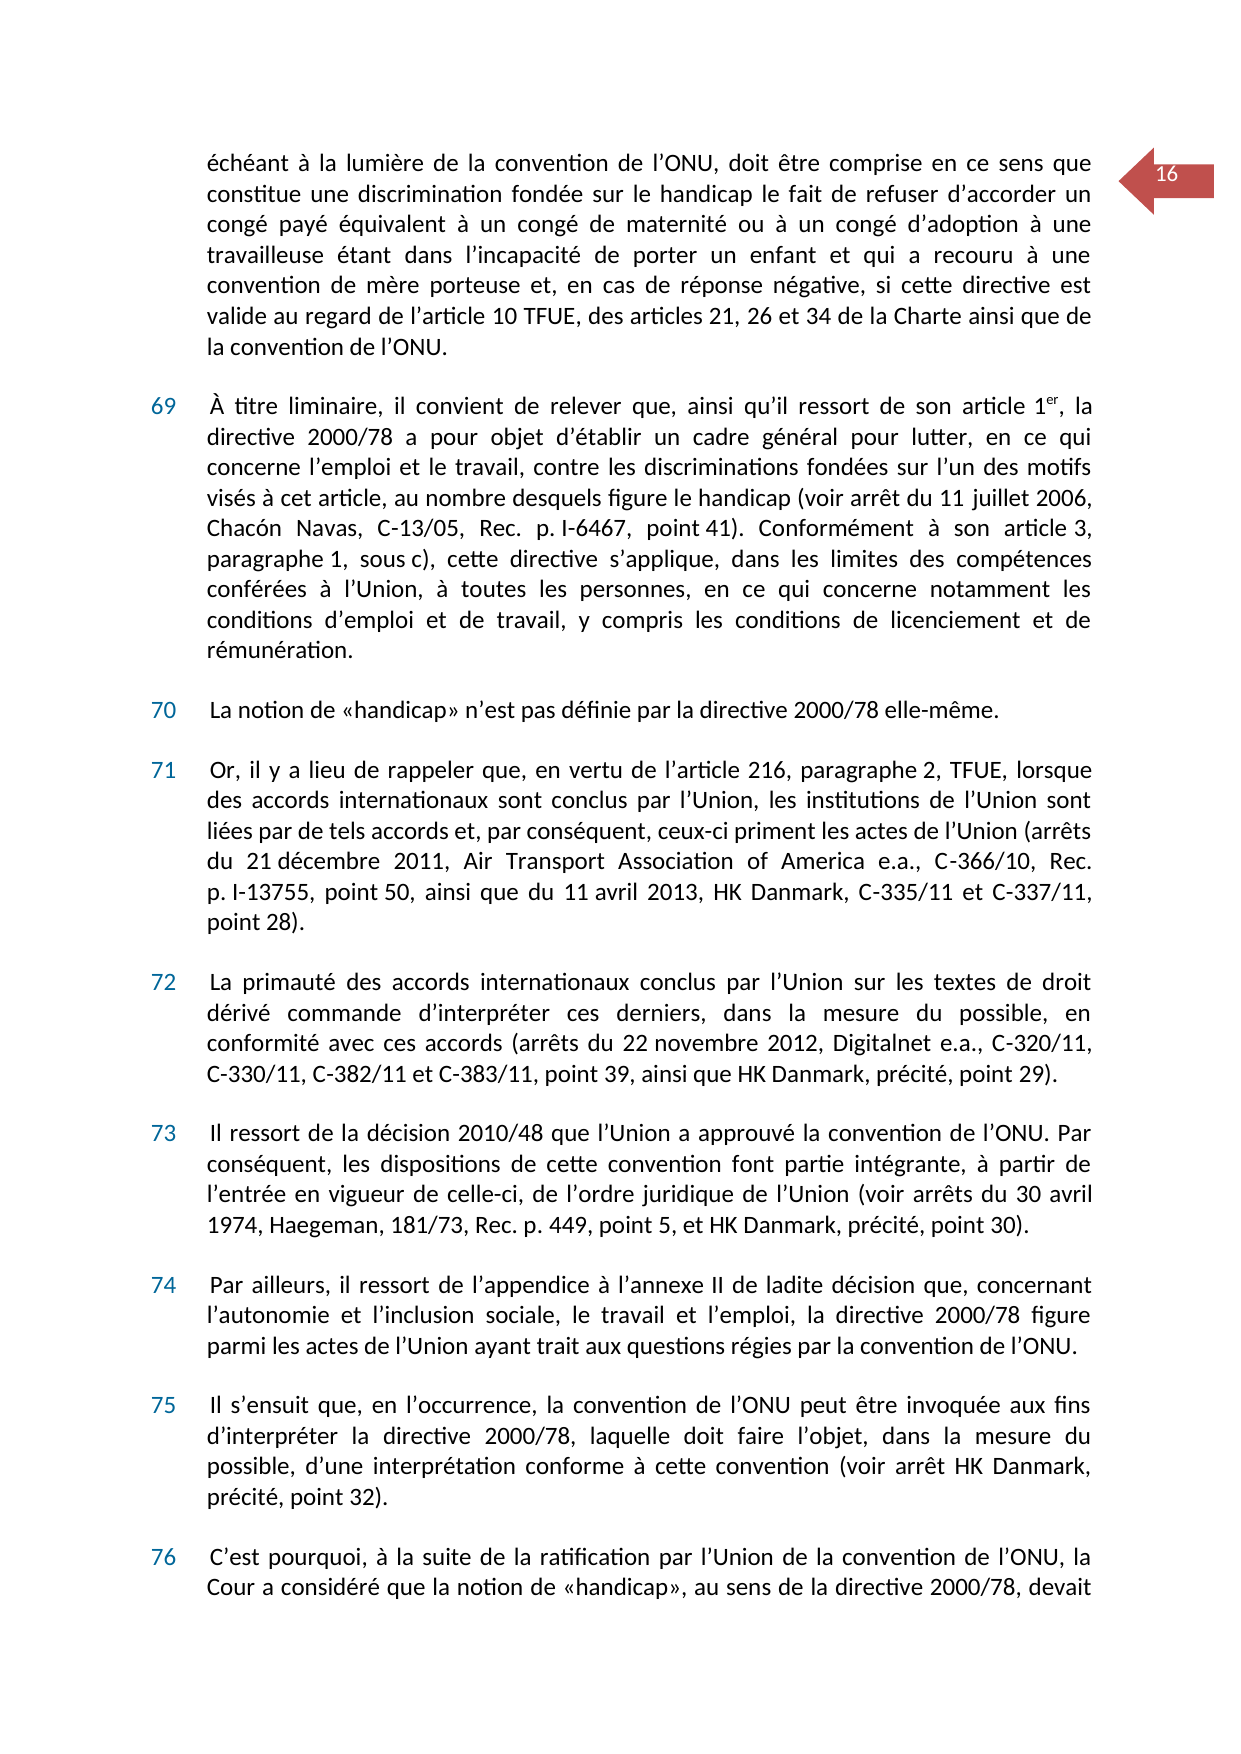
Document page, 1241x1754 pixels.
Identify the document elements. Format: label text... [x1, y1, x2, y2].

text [151, 148, 1093, 361]
text 74 Par ailleurs, il ressort de l’appendice à l’annexe II de ladite décision que, concernant l’autonomie et l’inclusion sociale, le travail et l’emploi, la directive 2000/78 figure parmi les actes de l’Union ayant trait aux questions régies par la convention de l’ONU. [151, 1269, 1093, 1360]
text 72 La primauté des accords internationaux conclus par l’Union sur les textes de droit dérivé commande d’interpréter ces derniers, dans la mesure du possible, en conformité avec ces accords (arrêts du 22 novembre 2012, Digitalnet e.a., C-320/11, C-330/11, C-382/11 et C-383/11, point 39, ainsi que HK Danmark, précité, point 29). [151, 966, 1093, 1088]
text 73 Il ressort de la décision 2010/48 que l’Union a approuvé la convention de l’ONU. Par conséquent, les dispositions de cette convention font partie intégrante, à partir de l’entrée en vigueur de celle-ci, de l’ordre juridique de l’Union (voir arrêts du 30 avril 1974, Haegeman, 181/73, Rec. p. 449, point 5, et HK Danmark, précité, point 30). [151, 1117, 1093, 1239]
text 70 La notion de «handicap» n’est pas définie par la directive 2000/78 elle-même. [151, 694, 1093, 725]
text 75 Il s’ensuit que, en l’occurrence, la convention de l’ONU peut être invoquée aux fins d’interpréter la directive 2000/78, laquelle doit faire l’objet, dans la mesure du possible, d’une interprétation conforme à cette convention (voir arrêt HK Danmark, précité, point 32). [151, 1389, 1093, 1512]
text 71 Or, il y a lieu de rappeler que, en vertu de l’article 216, paragraphe 2, TFUE, lorsque des accords internationaux sont conclus par l’Union, les institutions de l’Union sont liées par de tels accords et, par conséquent, ceux-ci priment les actes de l’Union (arrêts du 21 décembre 2011, Air Transport Association of America e.a., C-366/10, Rec. p. I-13755, point 50, ainsi que du 11 avril 2013, HK Danmark, C-335/11 et C-337/11, point 28). [151, 754, 1093, 937]
text 69 À titre liminaire, il convient de relever que, ainsi qu’il ressort de son article 1er, la directive 2000/78 a pour objet d’établir un cadre général pour lutter, en ce qui concerne l’emploi et le travail, contre les discriminations fondées sur l’un des motifs visés à cet article, au nombre desquels figure le handicap (voir arrêt du 11 juillet 2006, Chacón Navas, C-13/05, Rec. p. I-6467, point 41). Conformément à son article 3, paragraphe 1, sous c), cette directive s’applique, dans les limites des compétences conférées à l’Union, à toutes les personnes, en ce qui concerne notamment les conditions d’emploi et de travail, y compris les conditions de licenciement et de rémunération. [151, 390, 1093, 665]
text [151, 1541, 1093, 1602]
